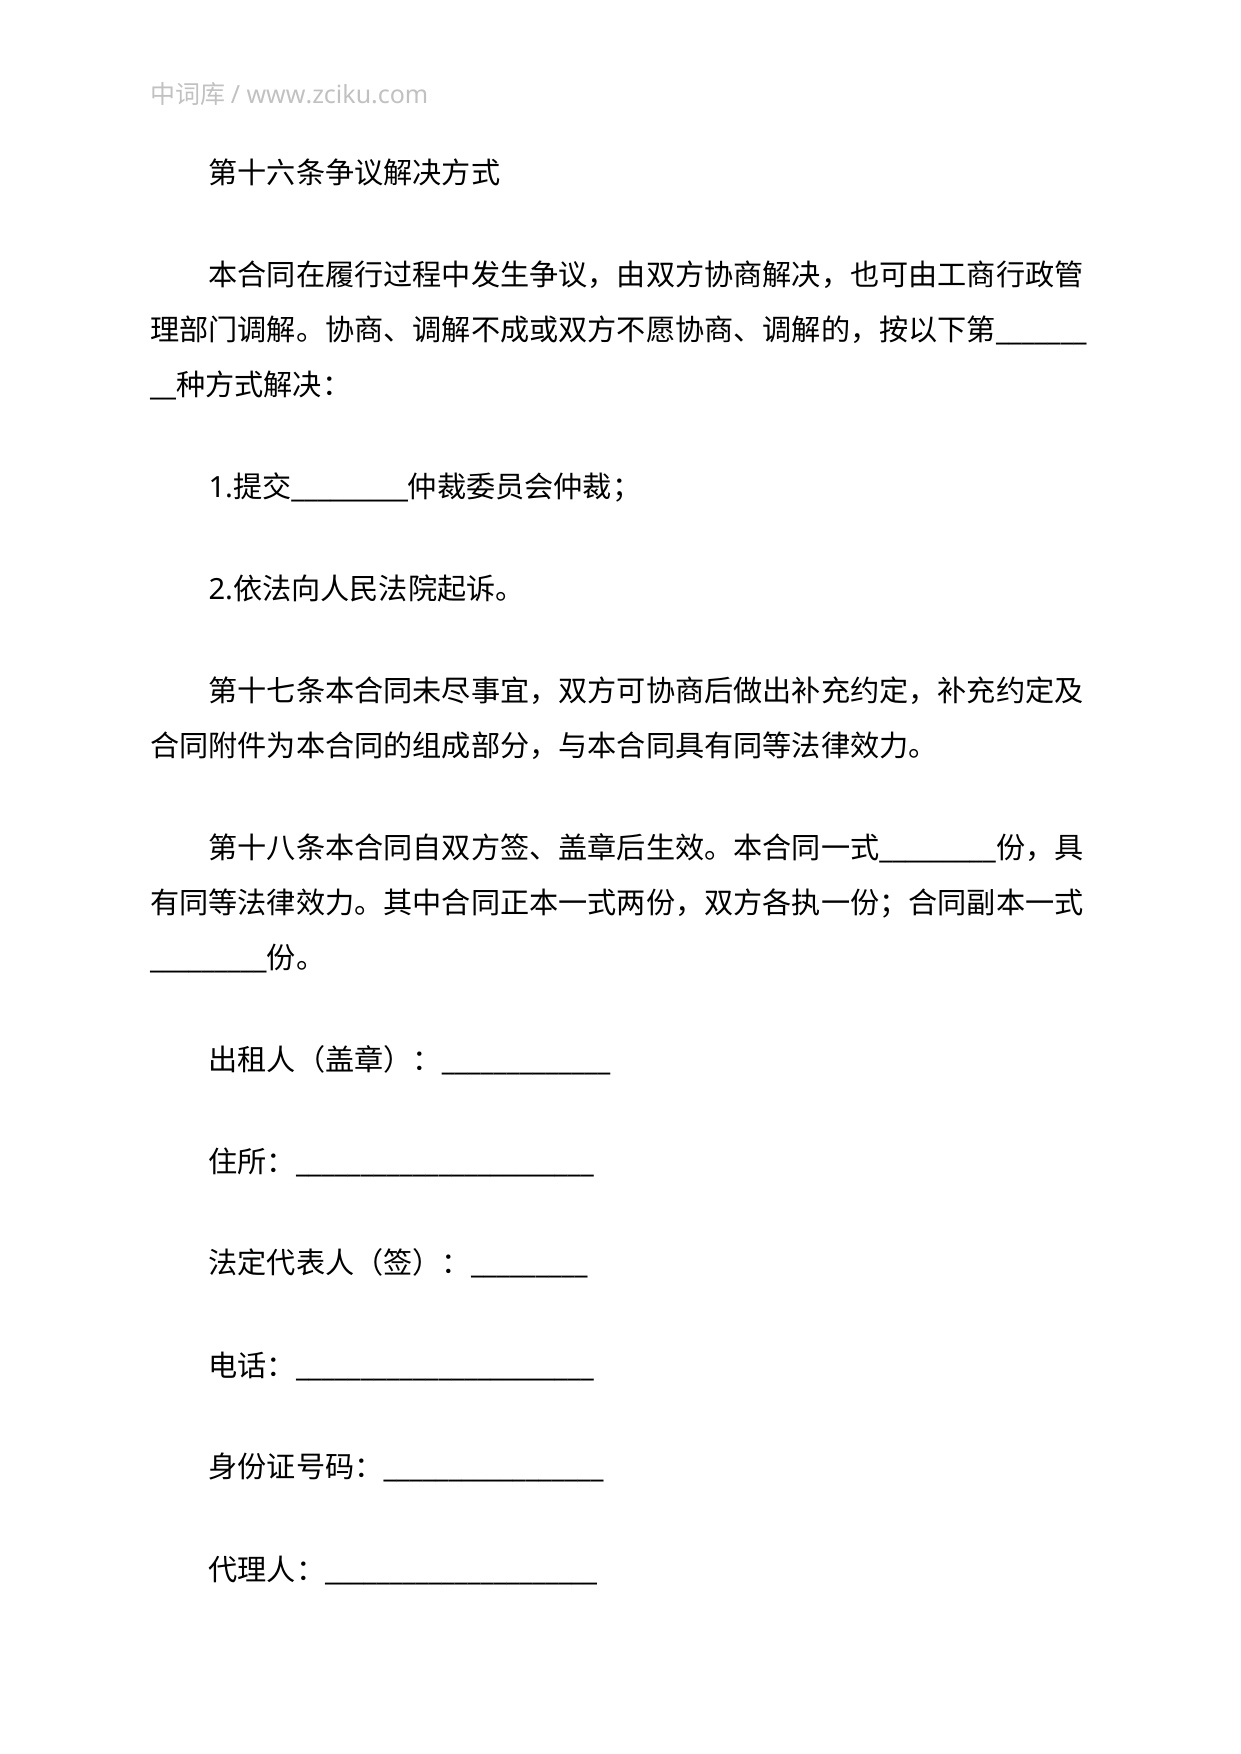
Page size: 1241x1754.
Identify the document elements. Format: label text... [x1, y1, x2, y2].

text 出租人（盖章）：_____________ [150, 1036, 1090, 1078]
text 1.提交_________仲裁委员会仲裁； [150, 464, 1090, 506]
text 第十六条争议解决方式 [150, 150, 1090, 192]
text 本合同在履行过程中发生争议，由双方协商解决，也可由工商行政管理部门调解。协商、调解不成或双方不愿协商、调解的，按以下第_________种方式解决： [150, 252, 1090, 404]
text 第十八条本合同自双方签、盖章后生效。本合同一式_________份，具有同等法律效力。其中合同正本一式两份，双方各执一份；合同副本一式_________份。 [150, 824, 1090, 977]
text 住所：_______________________ [150, 1138, 1090, 1181]
text 身份证号码：_________________ [150, 1444, 1090, 1486]
text 法定代表人（签）：_________ [150, 1240, 1090, 1282]
text 第十七条本合同未尽事宜，双方可协商后做出补充约定，补充约定及合同附件为本合同的组成部分，与本合同具有同等法律效力。 [150, 668, 1090, 765]
text 代理人：_____________________ [150, 1546, 1090, 1588]
text 电话：_______________________ [150, 1342, 1090, 1384]
text 2.依法向人民法院起诉。 [150, 566, 1090, 608]
